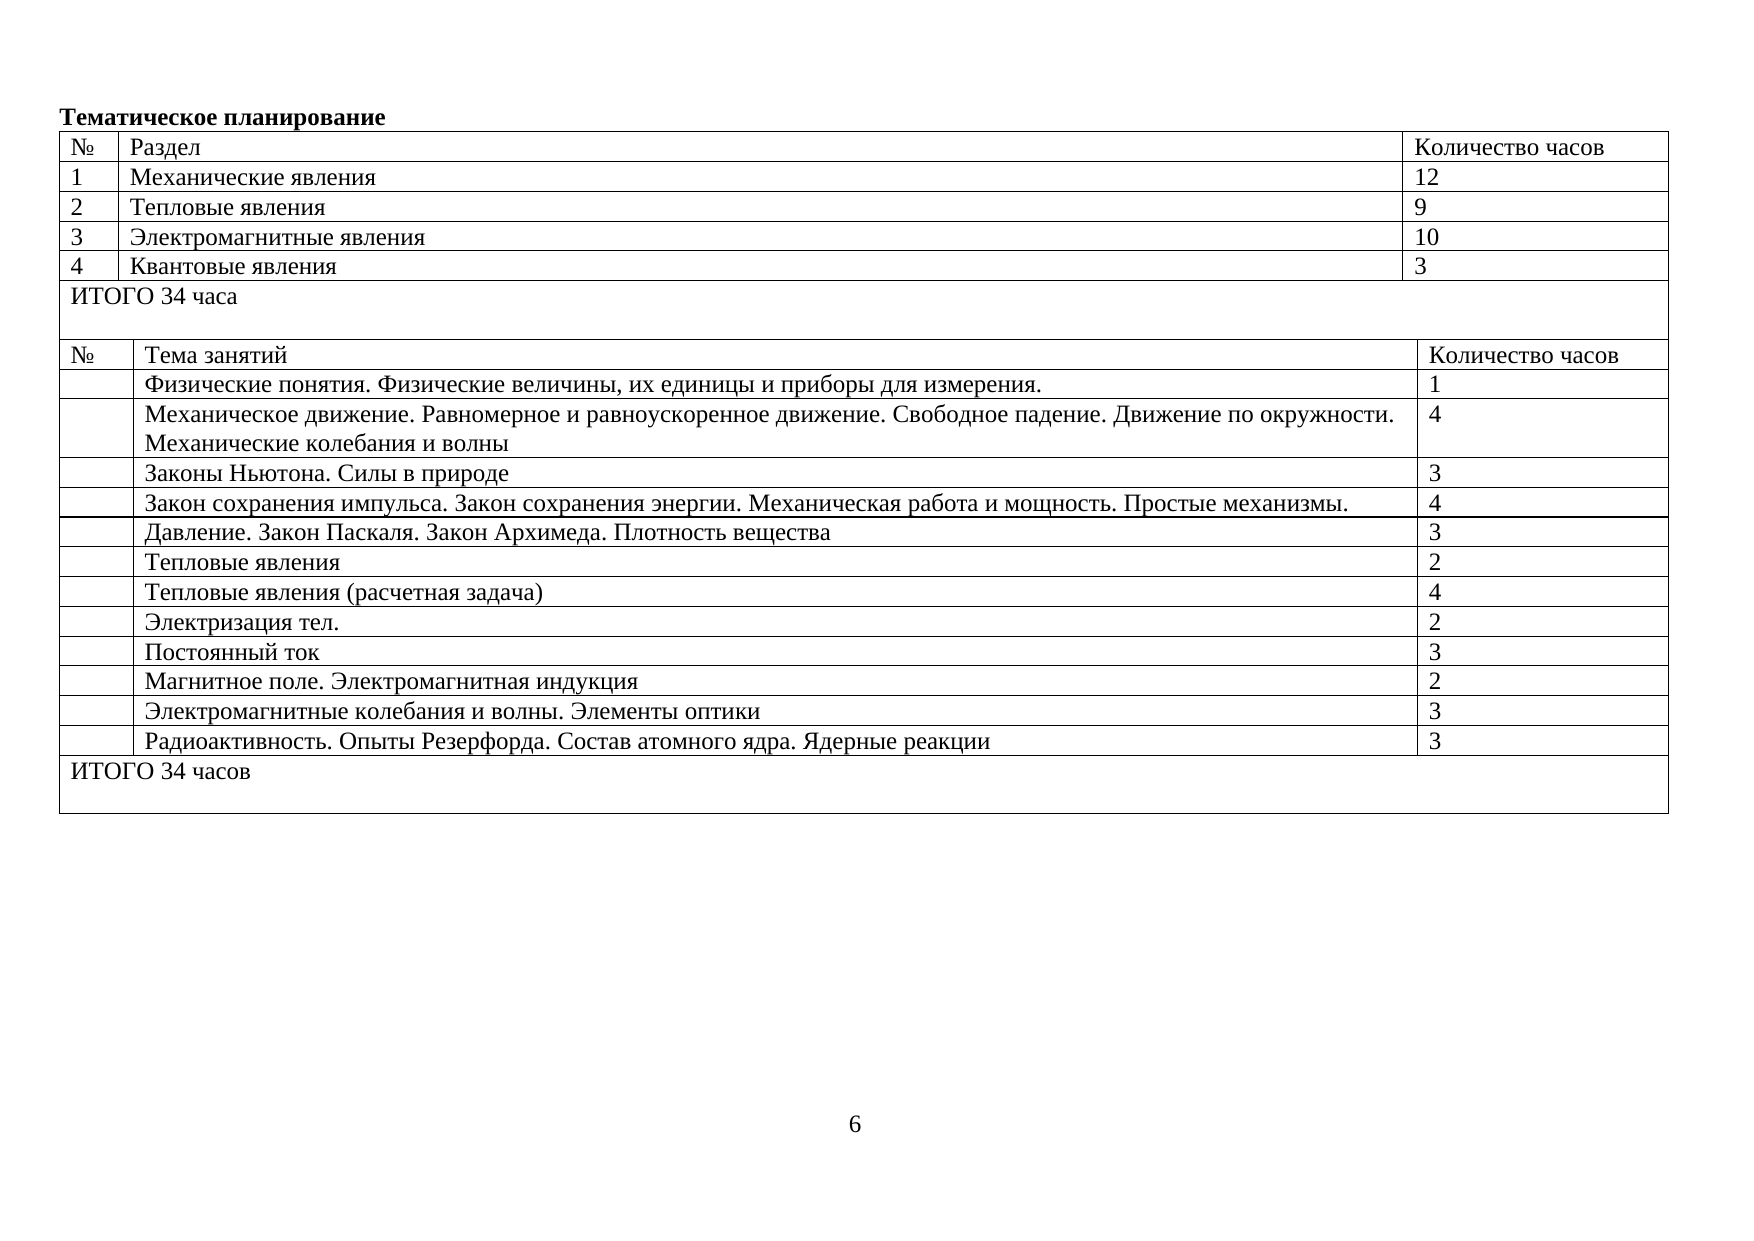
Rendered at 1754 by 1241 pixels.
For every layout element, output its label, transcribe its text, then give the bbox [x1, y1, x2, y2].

table_cell 3 [1403, 251, 1668, 280]
table_cell Тема занятий [134, 340, 1417, 368]
table_cell Механическое движение. Равномерное и равноускоренное движение. Свободное падение. Движение по окружности. Механические колебания и волны [134, 399, 1417, 457]
table_cell Постоянный ток [134, 637, 1417, 665]
table_cell [60, 726, 133, 755]
table_cell 3 [60, 222, 118, 250]
table_header № [60, 132, 118, 161]
text Тематическое планирование [59, 102, 1651, 131]
table_cell 1 [1418, 370, 1668, 398]
table_cell 10 [1403, 222, 1668, 250]
table_cell [60, 399, 133, 457]
table_cell Электризация тел. [134, 607, 1417, 636]
table_cell 9 [1403, 192, 1668, 221]
table_cell Законы Ньютона. Силы в природе [134, 458, 1417, 487]
table_cell Количество часов [1418, 340, 1668, 368]
table_cell [60, 518, 133, 546]
table_cell Физические понятия. Физические величины, их единицы и приборы для измерения. [134, 370, 1417, 398]
table_cell [60, 577, 133, 606]
table_cell Электромагнитные явления [119, 222, 1402, 250]
table_cell Тепловые явления [119, 192, 1402, 221]
table_cell [60, 607, 133, 636]
table_cell Давление. Закон Паскаля. Закон Архимеда. Плотность вещества [134, 518, 1417, 546]
table_cell Механические явления [119, 162, 1402, 191]
table_cell [60, 637, 133, 665]
table_cell 3 [1418, 518, 1668, 546]
table_header Раздел [119, 132, 1402, 161]
table_cell ИТОГО 34 часов [60, 756, 1668, 813]
table_cell Тепловые явления [134, 547, 1417, 576]
table_cell Магнитное поле. Электромагнитная индукция [134, 666, 1417, 695]
table_cell [60, 666, 133, 695]
table_cell [60, 458, 133, 487]
table_cell 1 [60, 162, 118, 191]
table_cell [60, 696, 133, 725]
table_cell 3 [1418, 637, 1668, 665]
table_cell 2 [60, 192, 118, 221]
table_cell 3 [1418, 458, 1668, 487]
table_cell 2 [1418, 607, 1668, 636]
table_cell [60, 370, 133, 398]
table_cell 4 [1418, 399, 1668, 457]
table_cell Электромагнитные колебания и волны. Элементы оптики [134, 696, 1417, 725]
table_cell № [60, 340, 133, 368]
table_header Количество часов [1403, 132, 1668, 161]
table_cell 4 [60, 251, 118, 280]
table_cell 4 [1418, 577, 1668, 606]
table_cell 3 [1418, 696, 1668, 725]
table_cell ИТОГО 34 часа [60, 281, 1668, 339]
table_cell 2 [1418, 666, 1668, 695]
table_cell 4 [1418, 488, 1668, 516]
table_cell 3 [1418, 726, 1668, 755]
table_cell Закон сохранения импульса. Закон сохранения энергии. Механическая работа и мощность. Простые механизмы. [134, 488, 1417, 516]
table_cell [60, 488, 133, 516]
table_cell 2 [1418, 547, 1668, 576]
table_cell Квантовые явления [119, 251, 1402, 280]
table_cell 12 [1403, 162, 1668, 191]
table_cell Радиоактивность. Опыты Резерфорда. Состав атомного ядра. Ядерные реакции [134, 726, 1417, 755]
table_cell Тепловые явления (расчетная задача) [134, 577, 1417, 606]
table_cell [60, 547, 133, 576]
